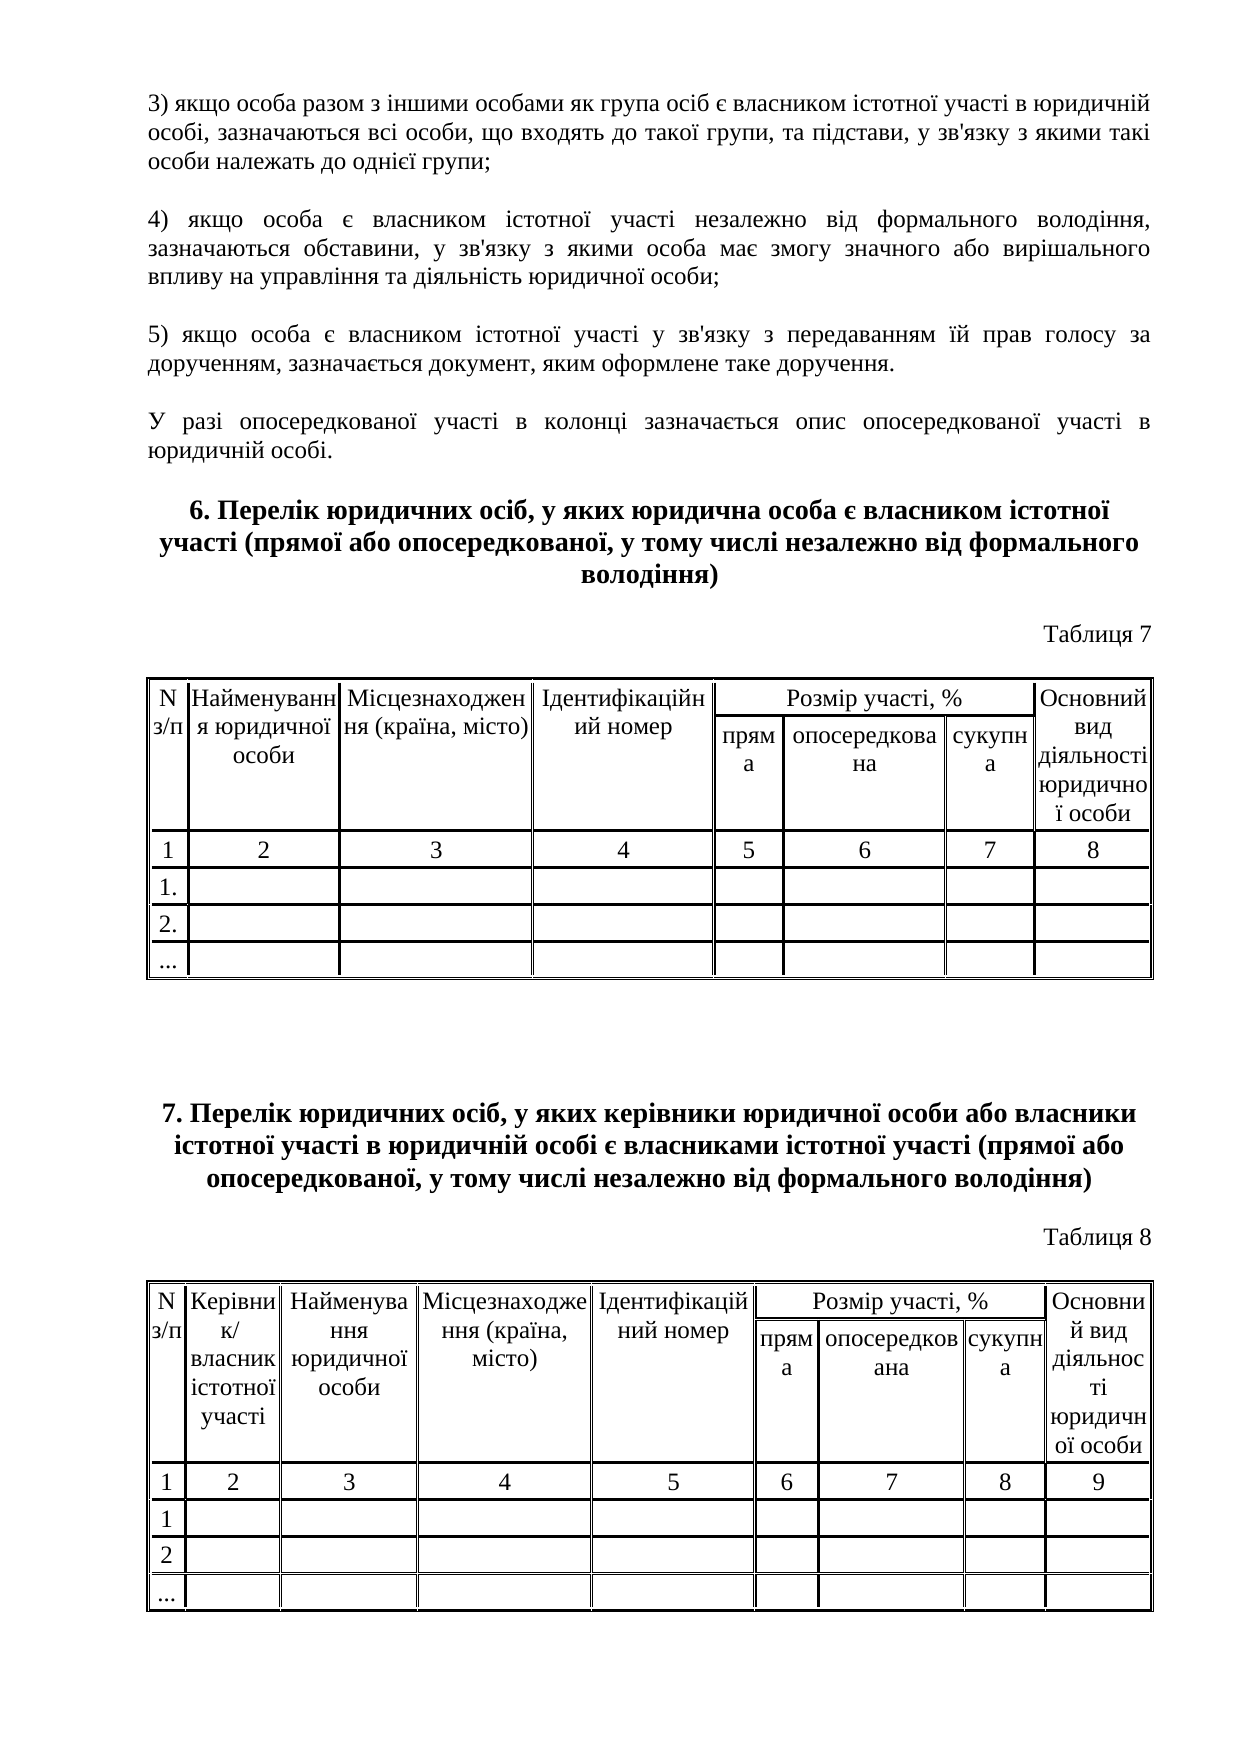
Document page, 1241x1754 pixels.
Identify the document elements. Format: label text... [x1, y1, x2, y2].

subtitle 7. Перелік юридичних осіб, у яких керівники юридичної особи або власники істотної участі в юридичній особі є власниками істотної участі (прямої або опосередкованої, у тому числі незалежно від формального володіння) [148, 1096, 1152, 1193]
table_header Основний вид діяльності юридичної особи [1045, 1284, 1150, 1461]
table_cell [341, 869, 531, 903]
table_cell 4 [419, 1464, 590, 1498]
table_cell [757, 1538, 817, 1572]
text Таблиця 8 [148, 1222, 1152, 1251]
table_header Місцезнаходження (країна, місто) [339, 680, 533, 829]
table_header Ідентифікаційний номер [533, 679, 714, 829]
table_cell [419, 1501, 590, 1535]
table_cell [947, 869, 1033, 903]
table_cell [785, 869, 944, 903]
table_cell сукупна [966, 1321, 1044, 1461]
table_cell ... [150, 940, 188, 977]
table_cell [1034, 940, 1150, 977]
table_cell опосередкована [820, 1321, 963, 1461]
table_cell 1 [150, 1461, 184, 1498]
table_cell [966, 1538, 1044, 1572]
table_cell 8 [1036, 829, 1150, 866]
table_cell 1. [150, 866, 187, 903]
table_cell [757, 1501, 817, 1535]
table_cell [592, 1572, 755, 1609]
table_cell ... [148, 1572, 185, 1609]
table_cell [418, 1575, 592, 1609]
table_header Найменування юридичної особи [281, 1284, 417, 1461]
text У разі опосередкованої участі в колонці зазначається опис опосередкованої участі в юридичній особі. [148, 406, 1152, 463]
table_cell [1047, 1498, 1152, 1535]
table_cell [188, 943, 339, 977]
table_cell [187, 1501, 279, 1535]
table_cell опосередкована [785, 717, 944, 829]
table_cell [534, 906, 712, 940]
table_cell [820, 1501, 963, 1535]
table_cell [755, 1575, 818, 1609]
table_cell [1036, 866, 1150, 903]
table_cell [947, 906, 1033, 940]
table_cell [716, 906, 782, 940]
table_cell [593, 1501, 753, 1535]
table_cell [716, 869, 782, 903]
table_cell 8 [966, 1464, 1044, 1498]
table_cell [714, 943, 783, 977]
table_cell 4 [534, 832, 712, 866]
table_header Керівник/ власник істотної участі [185, 1284, 281, 1461]
table_cell 7 [820, 1464, 963, 1498]
table_cell [1047, 1535, 1150, 1572]
table_cell [593, 1538, 753, 1572]
table_cell [341, 906, 531, 940]
table_cell [281, 1575, 417, 1609]
table_header N з/п [150, 679, 188, 829]
table_cell 3 [341, 832, 531, 866]
table_cell 5 [716, 832, 782, 866]
table_cell [185, 1575, 281, 1609]
table_cell [533, 940, 714, 977]
table_cell 3 [282, 1464, 416, 1498]
table_cell [966, 1501, 1044, 1535]
table_cell [785, 906, 944, 940]
table_cell пряма [757, 1321, 817, 1461]
table_cell [1045, 1572, 1152, 1609]
table_cell [820, 1538, 963, 1572]
table_header Розмір участі, % [714, 680, 1034, 714]
table_header Ідентифікаційний номер [592, 1282, 755, 1461]
table_cell [190, 906, 338, 940]
table_cell 9 [1047, 1461, 1150, 1498]
table_cell 2 [190, 832, 338, 866]
table_cell [534, 869, 712, 903]
table_cell 1 [150, 829, 187, 866]
table_cell [783, 943, 946, 977]
table_cell 1 [148, 1498, 184, 1535]
table_header N з/п [150, 1284, 185, 1461]
table_cell 6 [785, 832, 944, 866]
table_cell [187, 1538, 279, 1572]
table_cell [818, 1575, 965, 1609]
table_cell [339, 943, 533, 977]
table_cell 2 [150, 1535, 184, 1572]
table_cell 7 [947, 832, 1033, 866]
table_cell [419, 1538, 590, 1572]
table_cell [282, 1538, 416, 1572]
table_cell пряма [716, 717, 782, 829]
table_header Розмір участі, % [755, 1284, 1045, 1317]
table_header Місцезнаходження (країна, місто) [418, 1284, 592, 1461]
text Таблиця 7 [148, 619, 1152, 648]
table_cell [190, 869, 338, 903]
table_cell [282, 1501, 416, 1535]
table_cell 2. [148, 903, 187, 940]
table_header Найменування юридичної особи [188, 680, 339, 829]
table_cell 2 [187, 1464, 279, 1498]
subtitle 6. Перелік юридичних осіб, у яких юридична особа є власником істотної участі (прямої або опосередкованої, у тому числі незалежно від формального володіння) [148, 493, 1152, 590]
table_cell [1036, 903, 1152, 940]
text 3) якщо особа разом з іншими особами як група осіб є власником істотної участі в юридичній особі, зазначаються всі особи, що входять до такої групи, та підстави, у зв'язку з якими такі особи належать до однієї групи; [148, 88, 1152, 175]
table_header Основний вид діяльності юридичної особи [1034, 680, 1150, 829]
table_cell 6 [757, 1464, 817, 1498]
table_cell 5 [593, 1464, 753, 1498]
text 5) якщо особа є власником істотної участі у зв'язку з передаванням їй прав голосу за дорученням, зазначається документ, яким оформлене таке доручення. [148, 319, 1152, 377]
table_cell [946, 943, 1034, 977]
table_cell [965, 1575, 1045, 1609]
text 4) якщо особа є власником істотної участі незалежно від формального володіння, зазначаються обставини, у зв'язку з якими особа має змогу значного або вирішального впливу на управління та діяльність юридичної особи; [148, 204, 1152, 290]
table_cell сукупна [947, 717, 1033, 829]
